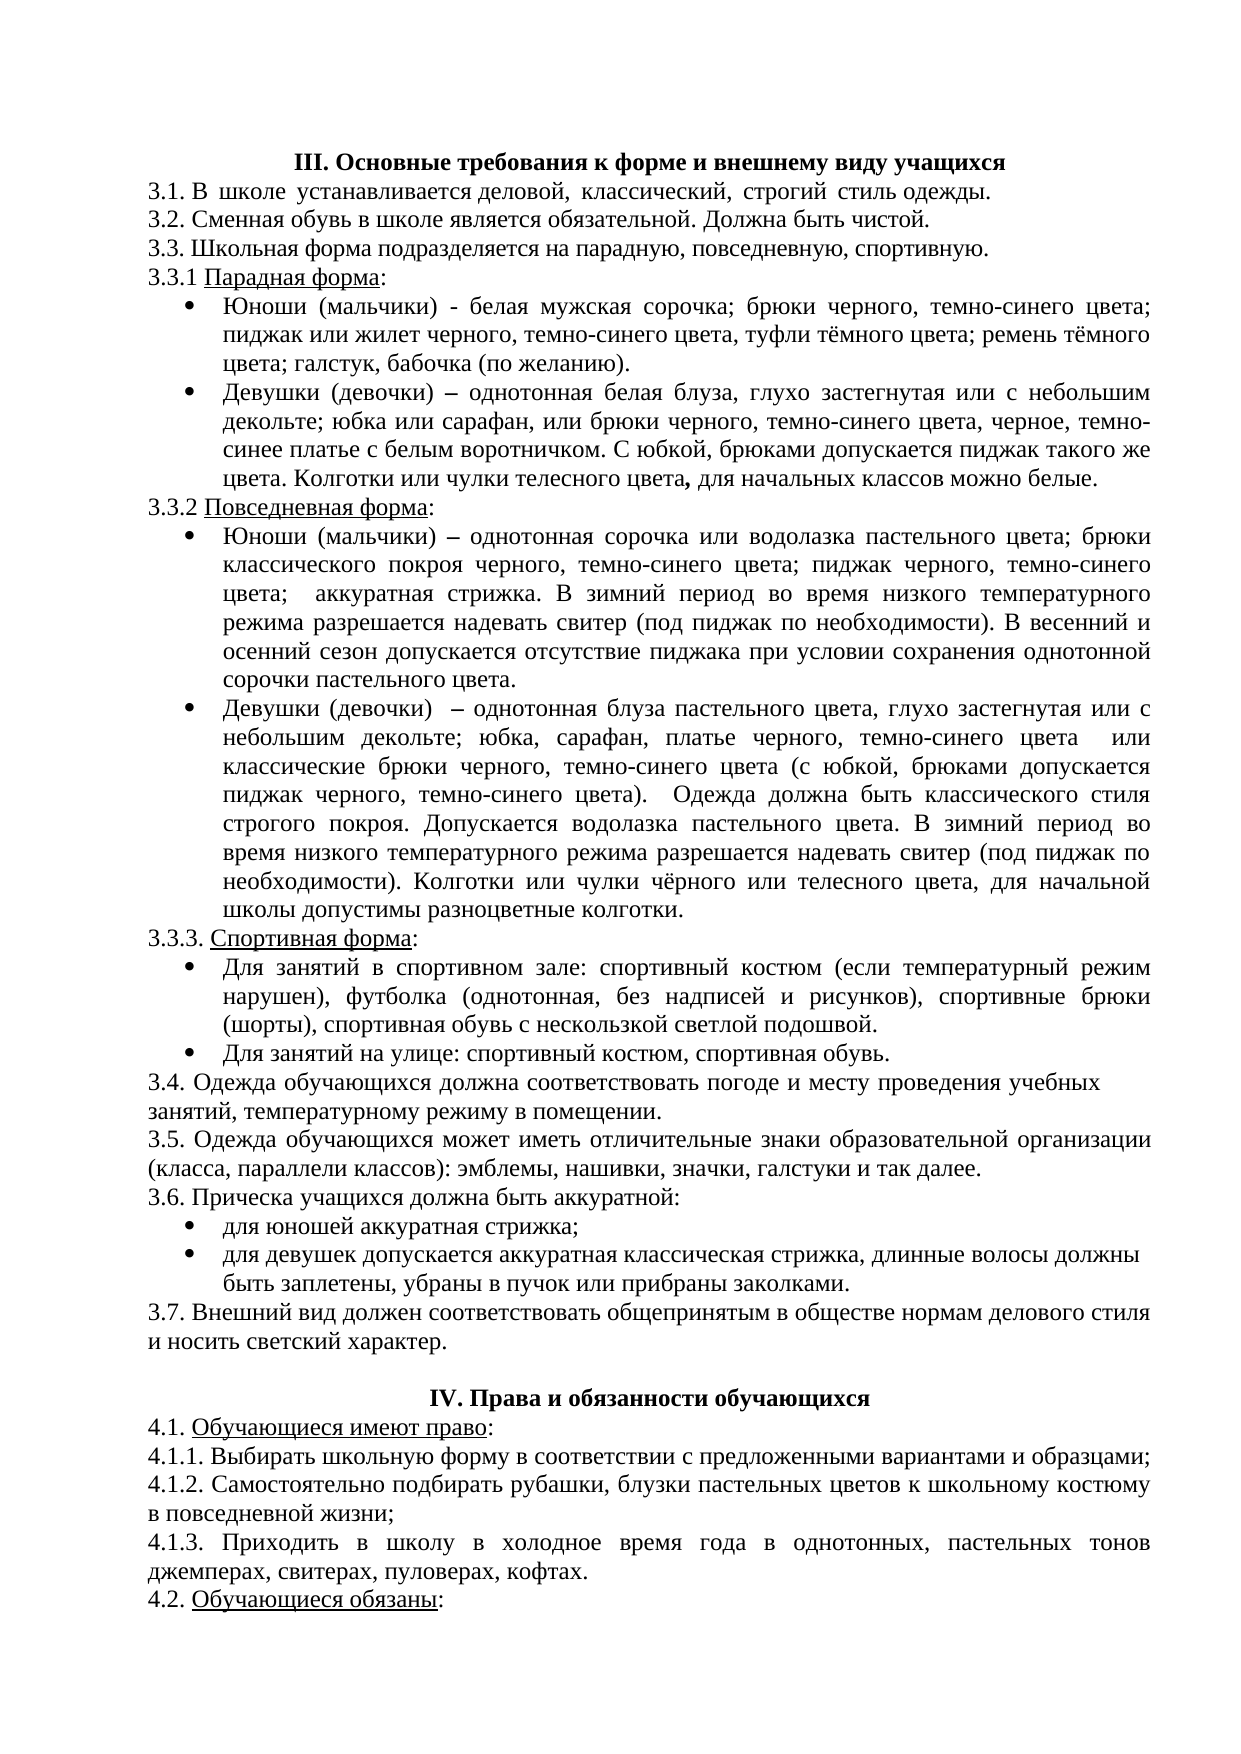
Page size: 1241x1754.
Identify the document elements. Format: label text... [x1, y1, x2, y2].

text 4.1. Обучающиеся имеют право: [148, 1412, 1152, 1441]
list 3.1. В школе устанавливается деловой, классический, строгий стиль одежды. [148, 176, 1152, 204]
text 3.7. Внешний вид должен соответствовать общепринятым в обществе нормам делового стиля и носить светский характер. [148, 1297, 1152, 1354]
text 4.2. Обучающиеся обязаны: [148, 1584, 1152, 1613]
text III. Основные требования к форме и внешнему виду учащихся [148, 147, 1152, 176]
text 3.3.1 Парадная форма: [148, 262, 1152, 291]
list 3.3. Школьная форма подразделяется на парадную, повседневную, спортивную. [148, 233, 1152, 262]
text 3.5. Одежда обучающихся может иметь отличительные знаки образовательной организации (класса, параллели классов): эмблемы, нашивки, значки, галстуки и так далее. [148, 1124, 1152, 1182]
text 3.3.3. Спортивная форма: [148, 923, 1152, 952]
text 4.1.3. Приходить в школу в холодное время года в однотонных, пастельных тонов джемперах, свитерах, пуловерах, кофтах. [148, 1527, 1152, 1584]
list Девушки (девочки) – однотонная блуза пастельного цвета, глухо застегнутая или с небольшим декольте; юбка, сарафан, платье черного, темно-синего цвета или классические брюки черного, темно-синего цвета (с юбкой, брюками допускается пиджак черного, темно-синего цвета). Одежда должна быть классического стиля строгого покроя. Допускается водолазка пастельного цвета. В зимний период во время низкого температурного режима разрешается надевать свитер (под пиджак по необходимости). Колготки или чулки чёрного или телесного цвета, для начальной школы допустимы разноцветные колготки. [185, 693, 1152, 923]
list Юноши (мальчики) – однотонная сорочка или водолазка пастельного цвета; брюки классического покроя черного, темно-синего цвета; пиджак черного, темно-синего цвета; аккуратная стрижка. В зимний период во время низкого температурного режима разрешается надевать свитер (под пиджак по необходимости). В весенний и осенний сезон допускается отсутствие пиджака при условии сохранения однотонной сорочки пастельного цвета. [185, 521, 1152, 693]
text 4.1.1. Выбирать школьную форму в соответствии с предложенными вариантами и образцами; [148, 1441, 1152, 1469]
text 3.3.2 Повседневная форма: [148, 492, 1152, 521]
list Девушки (девочки) – однотонная белая блуза, глухо застегнутая или с небольшим декольте; юбка или сарафан, или брюки черного, темно-синего цвета, черное, темно-синее платье с белым воротничком. С юбкой, брюками допускается пиджак такого же цвета. Колготки или чулки телесного цвета, для начальных классов можно белые. [185, 377, 1152, 492]
text IV. Права и обязанности обучающихся [148, 1383, 1152, 1412]
list для девушек допускается аккуратная классическая стрижка, длинные волосы должны быть заплетены, убраны в пучок или прибраны заколками. [185, 1239, 1140, 1297]
list 3.2. Сменная обувь в школе является обязательной. Должна быть чистой. [148, 204, 1152, 233]
list Для занятий в спортивном зале: спортивный костюм (если температурный режим нарушен), футболка (однотонная, без надписей и рисунков), спортивные брюки (шорты), спортивная обувь с нескользкой светлой подошвой. [185, 952, 1152, 1038]
text 3.4. Одежда обучающихся должна соответствовать погоде и месту проведения учебных занятий, температурному режиму в помещении. [148, 1067, 1101, 1124]
list для юношей аккуратная стрижка; [185, 1211, 1152, 1239]
text 4.1.2. Самостоятельно подбирать рубашки, блузки пастельных цветов к школьному костюму в повседневной жизни; [148, 1469, 1152, 1527]
list Юноши (мальчики) - белая мужская сорочка; брюки черного, темно-синего цвета; пиджак или жилет черного, темно-синего цвета, туфли тёмного цвета; ремень тёмного цвета; галстук, бабочка (по желанию). [185, 291, 1152, 377]
list Для занятий на улице: спортивный костюм, спортивная обувь. [185, 1038, 1152, 1067]
text 3.6. Прическа учащихся должна быть аккуратной: [148, 1182, 1152, 1211]
